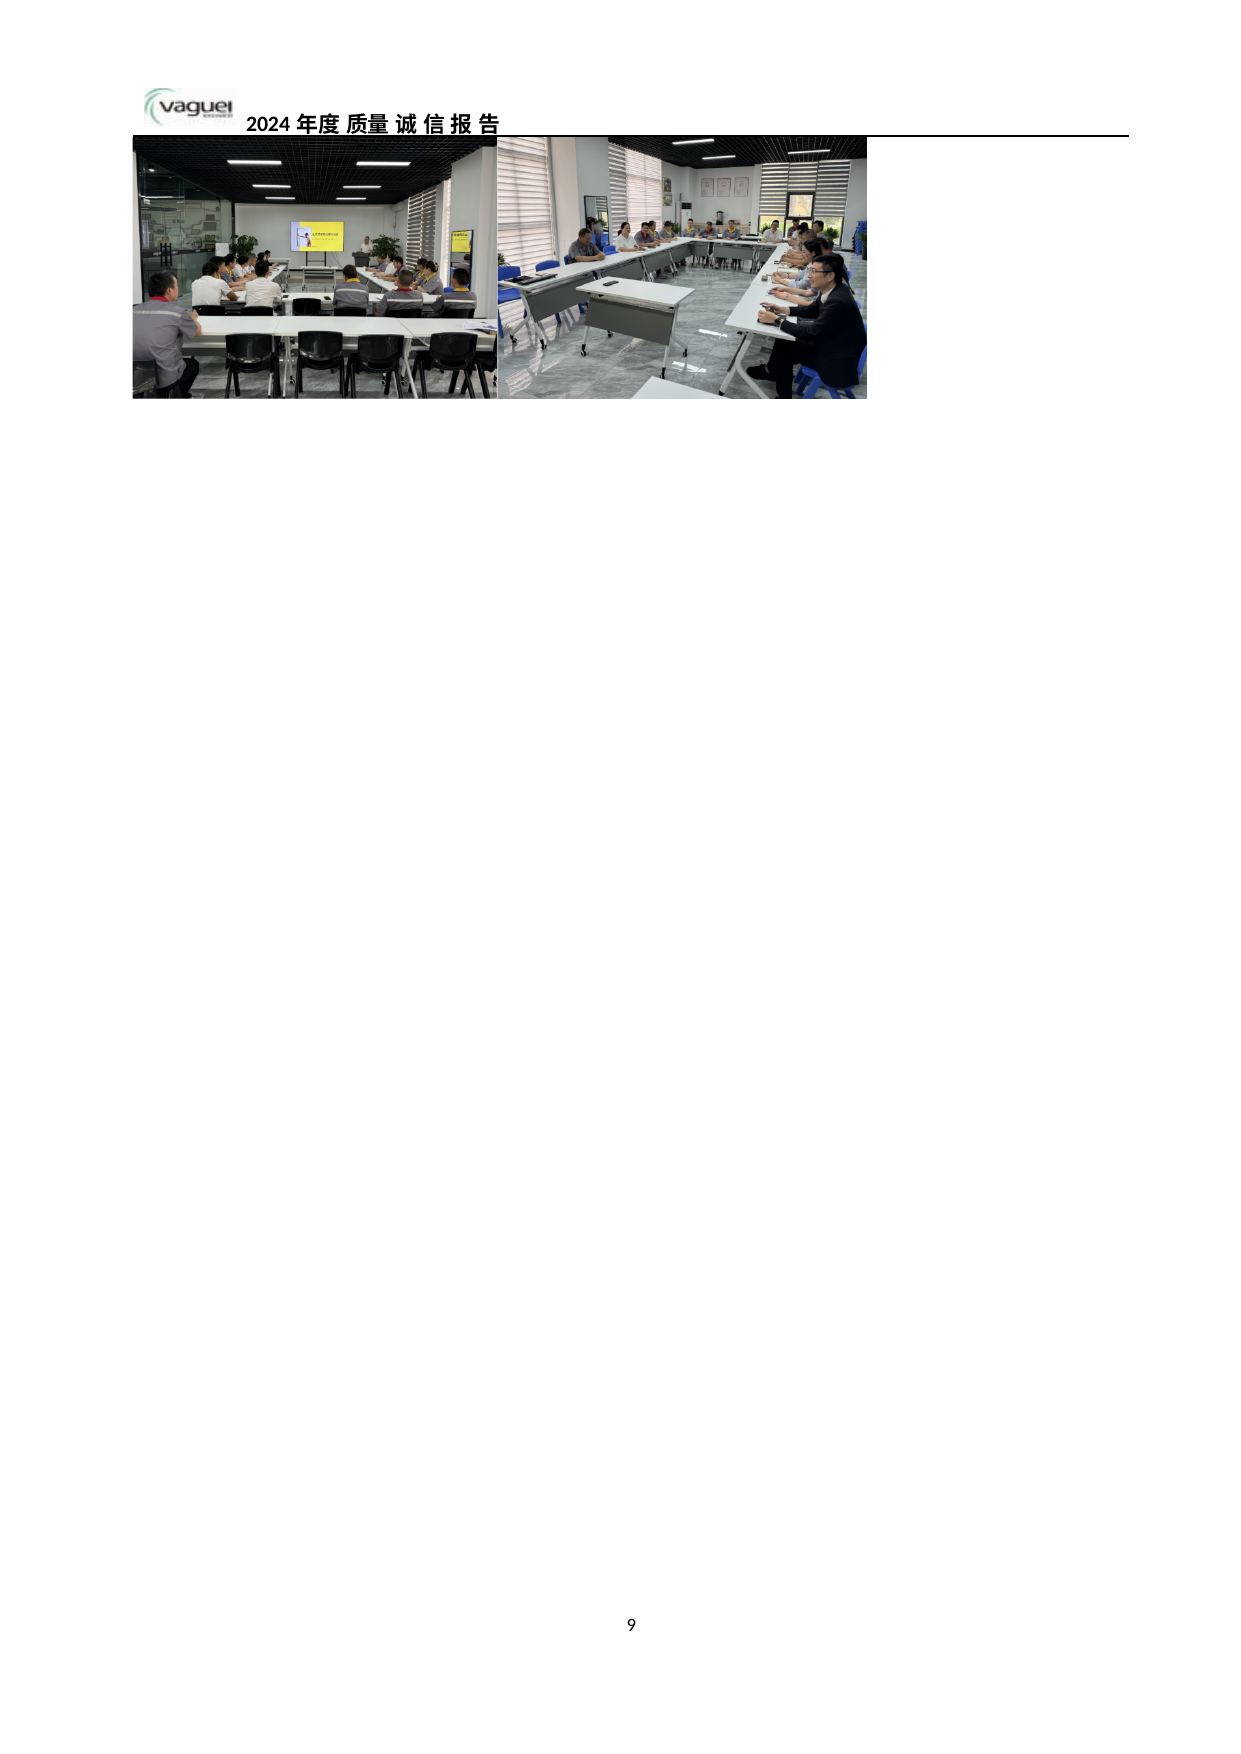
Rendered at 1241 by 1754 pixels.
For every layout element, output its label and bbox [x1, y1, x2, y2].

picture [132, 137, 867, 399]
picture [143, 88, 236, 127]
